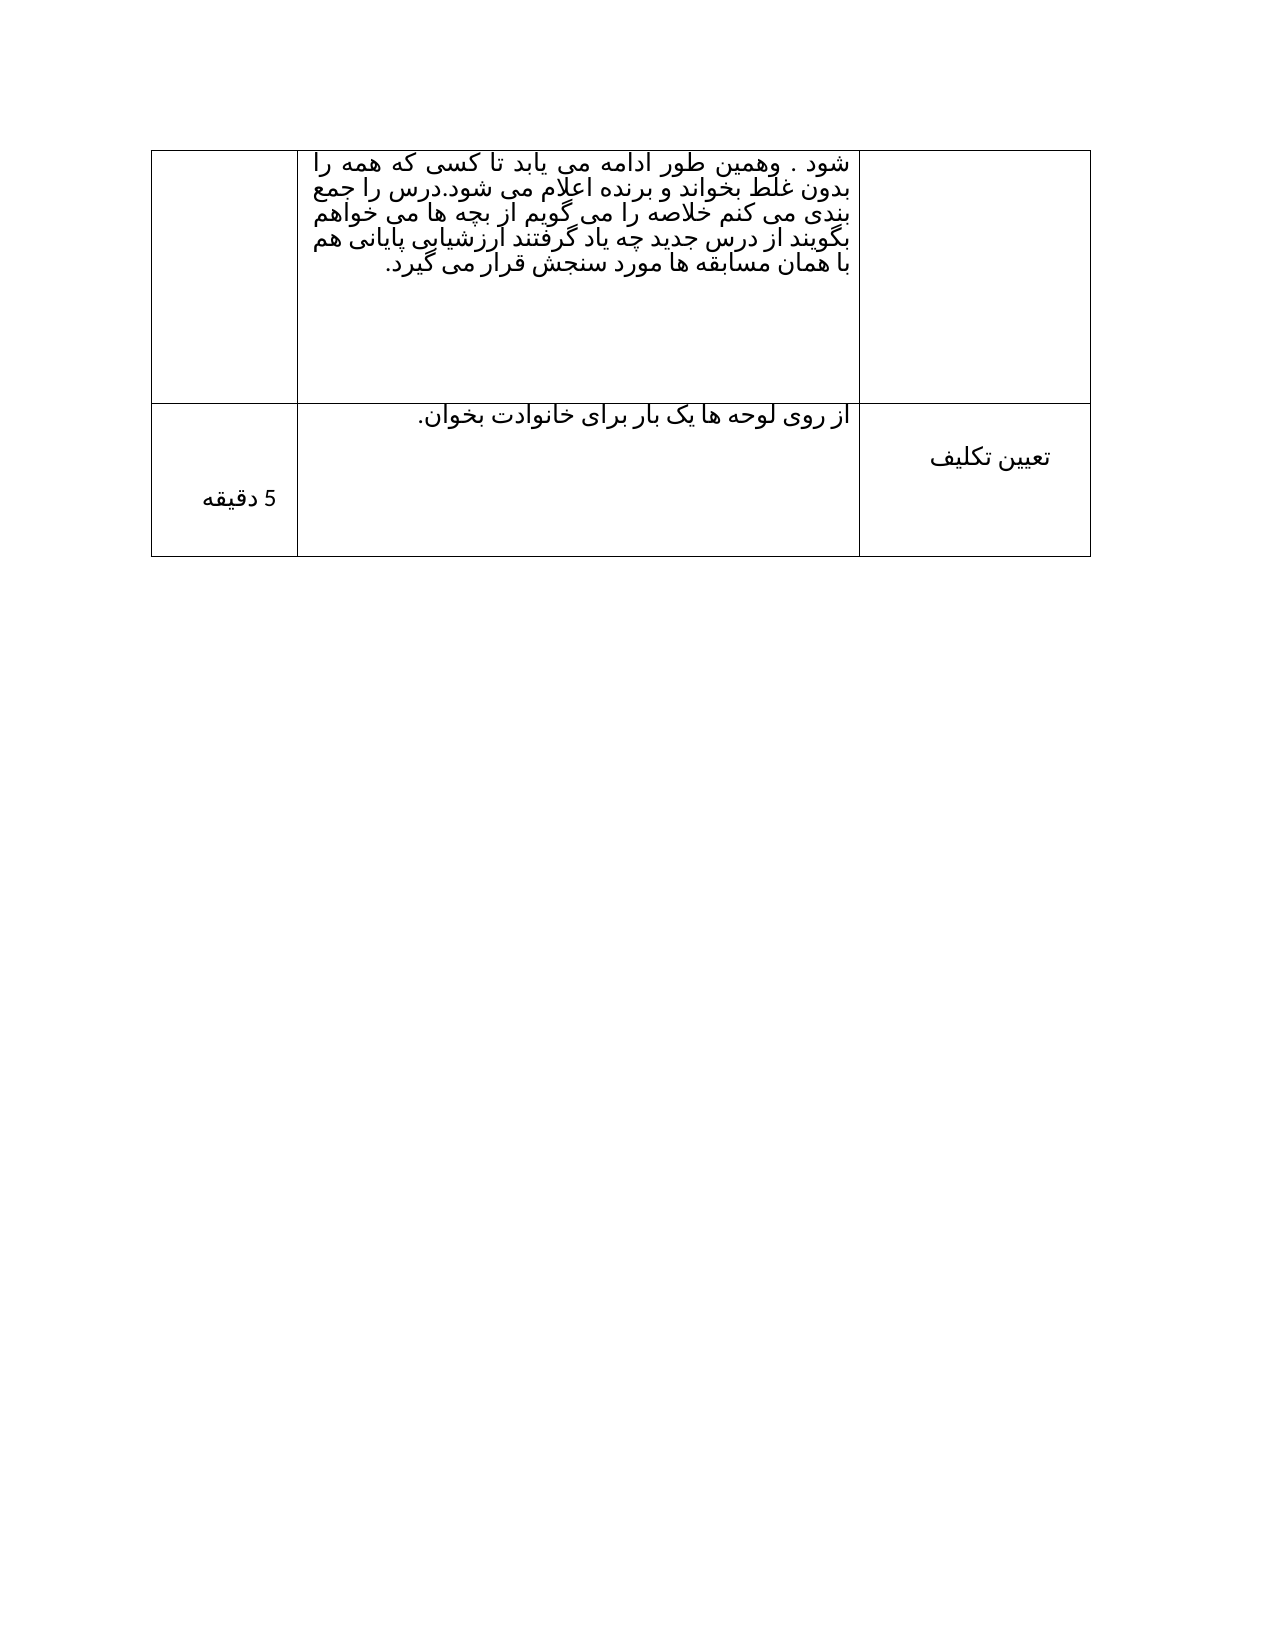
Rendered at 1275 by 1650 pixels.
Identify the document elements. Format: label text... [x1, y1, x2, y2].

table_cell از روی لوحه ها یک بار برای خانوادت بخوان. [298, 404, 859, 556]
table_cell شود . وهمین طور ادامه می یابد تا کسی که همه را بدون غلط بخواند و برنده اعلام می شود.درس را جمع بندی می کنم خلاصه را می گویم از بچه ها می خواهم بگویند از درس جدید چه یاد گرفتند ارزشیابی پایانی هم با همان مسابقه ها مورد سنجش قرار می گیرد. [298, 151, 859, 403]
table_cell 5 دقیقه [152, 404, 297, 556]
table_cell [860, 151, 1090, 403]
table_cell [152, 151, 297, 403]
table_cell تعیین تکلیف [860, 404, 1090, 556]
